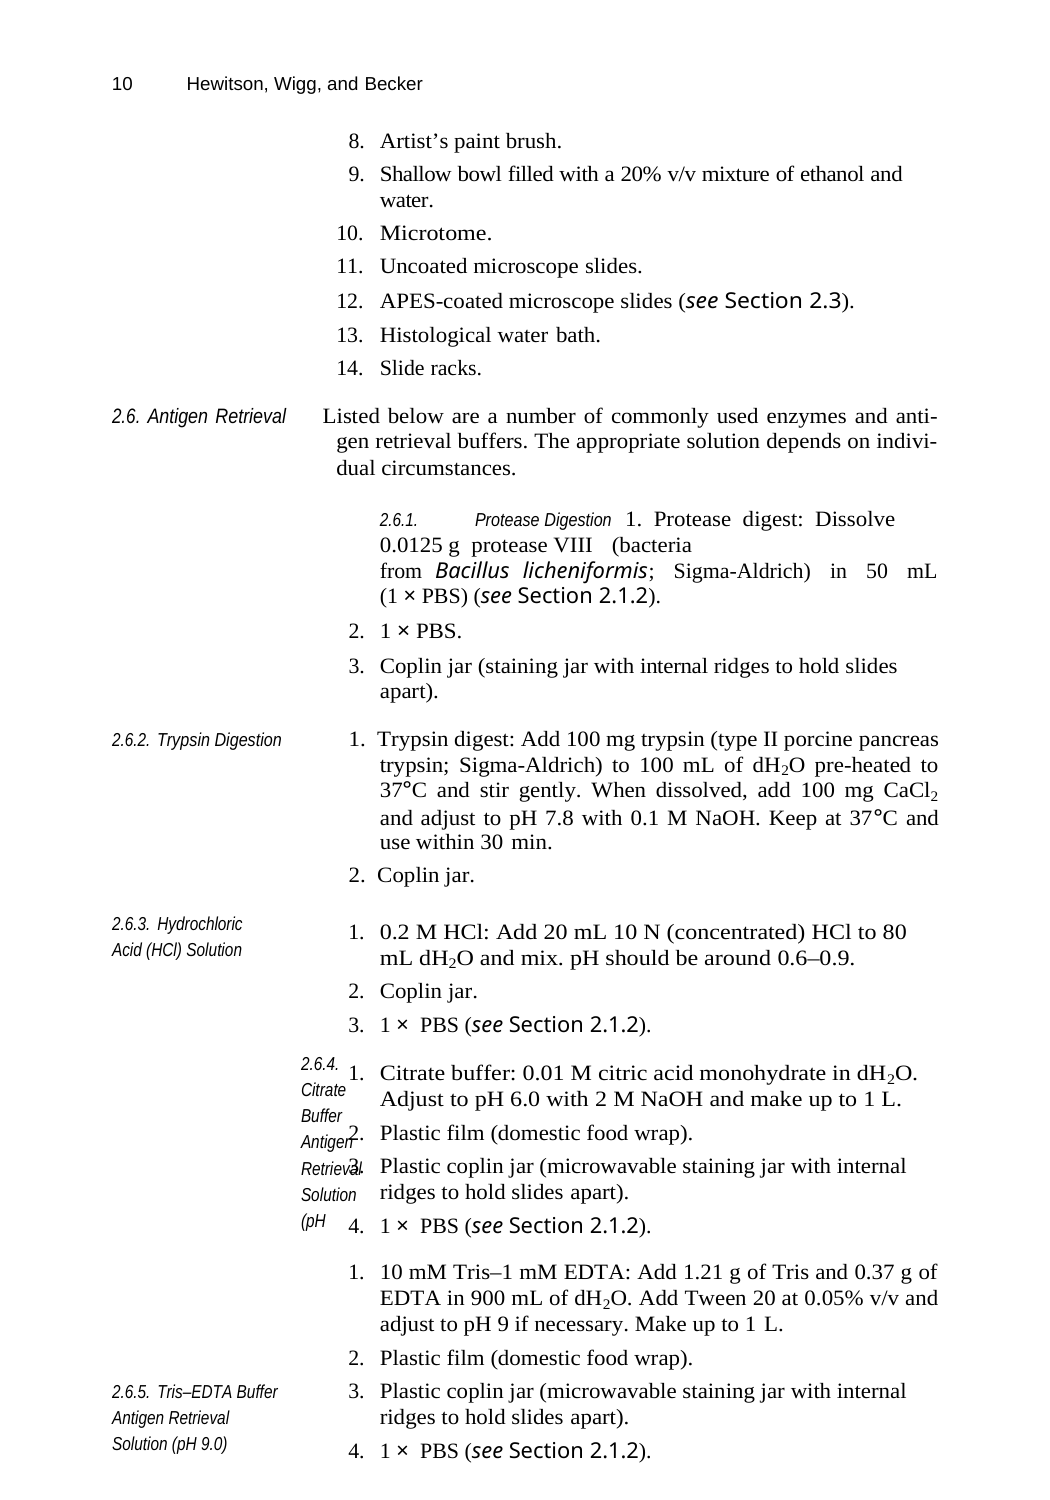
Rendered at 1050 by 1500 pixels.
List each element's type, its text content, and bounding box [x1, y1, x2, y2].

list Tris–EDTA Buffer Antigen Retrieval Solution (pH 9.0) [112, 1381, 290, 1455]
list 1 × PBS (see Section 2.1.2). [348, 1210, 950, 1240]
list Microtome. [336, 220, 950, 245]
text trypsin; Sigma-Aldrich) to 100 mL of dH2O pre-heated to 37°C and stir gently. When dissolved, add 100 mg CaCl2 and adjust to pH 7.8 with 0.1 M NaOH. Keep at 37°C and use within 30 min. [379, 754, 939, 854]
list 1 × PBS (see Section 2.1.2). [348, 1435, 950, 1465]
list Trypsin Digestion 1. Trypsin digest: Add 100 mg trypsin (type II porcine pancreas [112, 726, 950, 751]
list Antigen Retrieval Listed below are a number of commonly used enzymes and anti- gen retrieval buffers. The appropriate solution depends on indivi- dual circumstances. [112, 403, 939, 480]
list Plastic coplin jar (microwavable staining jar with internal ridges to hold slides apart). [348, 1378, 939, 1429]
list Plastic film (domestic food wrap). [348, 1344, 950, 1370]
list Plastic film (domestic food wrap). [348, 1119, 950, 1145]
list Slide racks. [336, 355, 950, 380]
text 10 Hewitson, Wigg, and Becker [112, 73, 950, 94]
text 2. Coplin jar. [348, 862, 950, 888]
list Plastic coplin jar (microwavable staining jar with internal ridges to hold slides apart). [348, 1153, 939, 1204]
list 10 mM Tris–1 mM EDTA: Add 1.21 g of Tris and 0.37 g of EDTA in 900 mL of dH2O. Add Tween 20 at 0.05% v/v and adjust to pH 9 if necessary. Make up to 1 L. [348, 1259, 939, 1337]
list Histological water bath. [336, 322, 950, 347]
list Citrate Buffer Antigen Retrieval Solution (pH 6.0) [301, 1053, 320, 1231]
list Hydrochloric Acid (HCl) Solution [112, 913, 278, 961]
list Coplin jar (staining jar with internal ridges to hold slides apart). [348, 653, 950, 703]
list APES-coated microscope slides (see Section 2.3). [336, 285, 950, 315]
list Coplin jar. [348, 978, 950, 1003]
list 1 × PBS. [348, 615, 950, 645]
list Uncoated microscope slides. [336, 253, 950, 278]
list 1 × PBS (see Section 2.1.2). [348, 1009, 950, 1039]
list Citrate buffer: 0.01 M citric acid monohydrate in dH2O. Adjust to pH 6.0 with 2 M NaOH and make up to 1 L. [348, 1060, 938, 1112]
list Artist’s paint brush. [348, 128, 950, 153]
text from Bacillus licheniformis; Sigma-Aldrich) in 50 mL (1 × PBS) (see Section 2.1.2). [379, 557, 938, 609]
list 0.2 M HCl: Add 20 mL 10 N (concentrated) HCl to 80 mL dH2O and mix. pH should be around 0.6–0.9. [348, 919, 938, 971]
list Shallow bowl filled with a 20% v/v mixture of ethanol and water. [348, 161, 950, 212]
list Protease Digestion 1. Protease digest: Dissolve 0.0125 g protease VIII (bacteria [379, 506, 950, 557]
